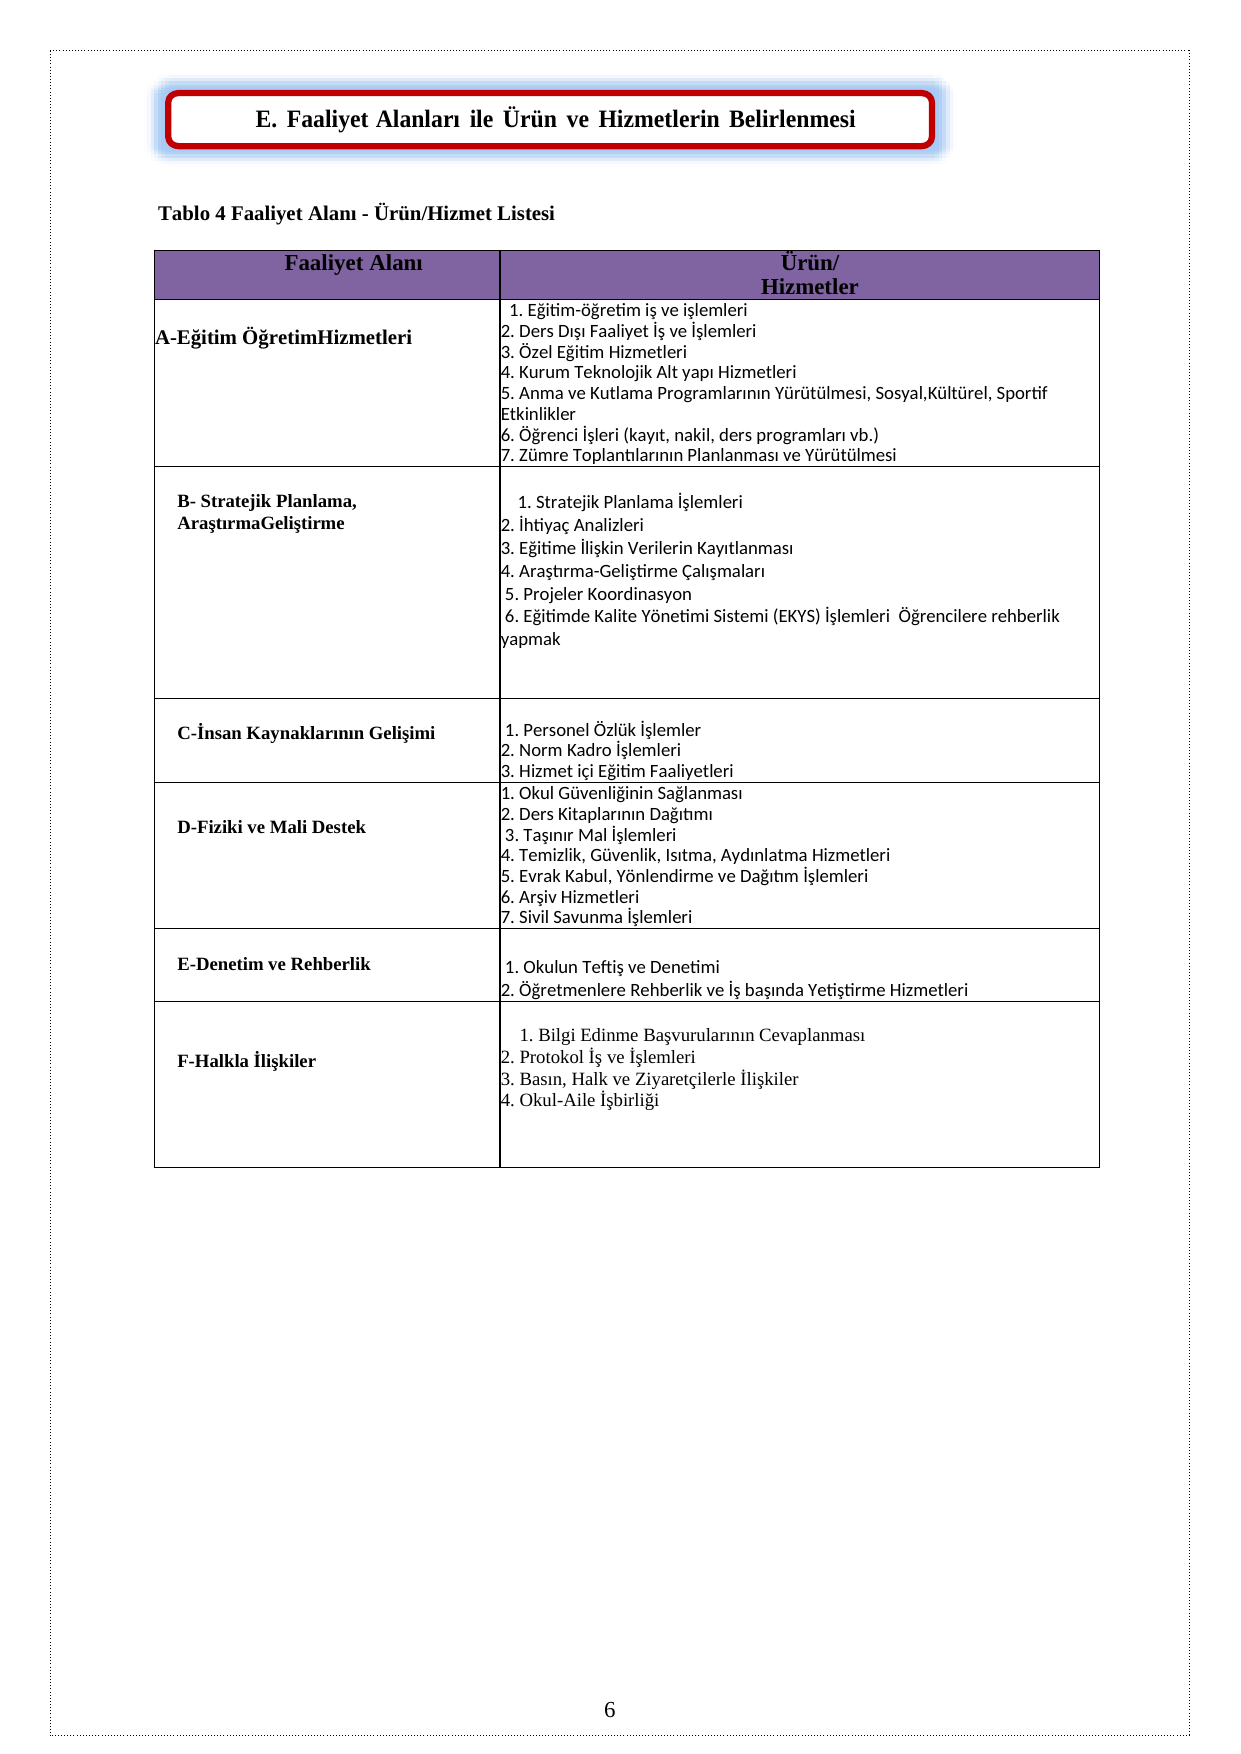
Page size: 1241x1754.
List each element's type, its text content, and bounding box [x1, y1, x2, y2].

table_cell 1. Eğitim-öğretim iş ve işlemleri 2. Ders Dışı Faaliyet İş ve İşlemleri 3. Özel Eğitim Hizmetleri 4. Kurum Teknolojik Alt yapı Hizmetleri 5. Anma ve Kutlama Programlarının Yürütülmesi, Sosyal,Kültürel, Sportif Etkinlikler 6. Öğrenci İşleri (kayıt, nakil, ders programları vb.) 7. Zümre Toplantılarının Planlanması ve Yürütülmesi [501, 300, 1099, 466]
table_cell F-Halkla İlişkiler [155, 1002, 499, 1167]
table_cell C-İnsan Kaynaklarının Gelişimi [155, 699, 499, 782]
table_cell A-Eğitim ÖğretimHizmetleri [155, 300, 499, 466]
table_cell 1. Bilgi Edinme Başvurularının Cevaplanması 2. Protokol İş ve İşlemleri 3. Basın, Halk ve Ziyaretçilerle İlişkiler 4. Okul-Aile İşbirliği [501, 1002, 1099, 1167]
table_header Ürün/Hizmetler [501, 251, 1099, 299]
table_cell 1. Stratejik Planlama İşlemleri 2. İhtiyaç Analizleri 3. Eğitime İlişkin Verilerin Kayıtlanması 4. Araştırma-Geliştirme Çalışmaları 5. Projeler Koordinasyon 6. Eğitimde Kalite Yönetimi Sistemi (EKYS) İşlemleri Öğrencilere rehberlik yapmak [501, 467, 1099, 697]
table_cell 1. Okulun Teftiş ve Denetimi 2. Öğretmenlere Rehberlik ve İş başında Yetiştirme Hizmetleri [501, 929, 1099, 1001]
table_cell E-Denetim ve Rehberlik [155, 929, 499, 1001]
table_cell 1. Okul Güvenliğinin Sağlanması 2. Ders Kitaplarının Dağıtımı 3. Taşınır Mal İşlemleri 4. Temizlik, Güvenlik, Isıtma, Aydınlatma Hizmetleri 5. Evrak Kabul, Yönlendirme ve Dağıtım İşlemleri 6. Arşiv Hizmetleri 7. Sivil Savunma İşlemleri [501, 783, 1099, 928]
table_cell D-Fiziki ve Mali Destek [155, 783, 499, 928]
text Tablo 4 Faaliyet Alanı - Ürün/Hizmet Listesi [147, 201, 1153, 225]
table_cell B- Stratejik Planlama, AraştırmaGeliştirme [155, 467, 499, 697]
table_header Faaliyet Alanı [155, 251, 499, 299]
table_cell 1. Personel Özlük İşlemler 2. Norm Kadro İşlemleri 3. Hizmet içi Eğitim Faaliyetleri [501, 699, 1099, 782]
picture [144, 72, 956, 167]
